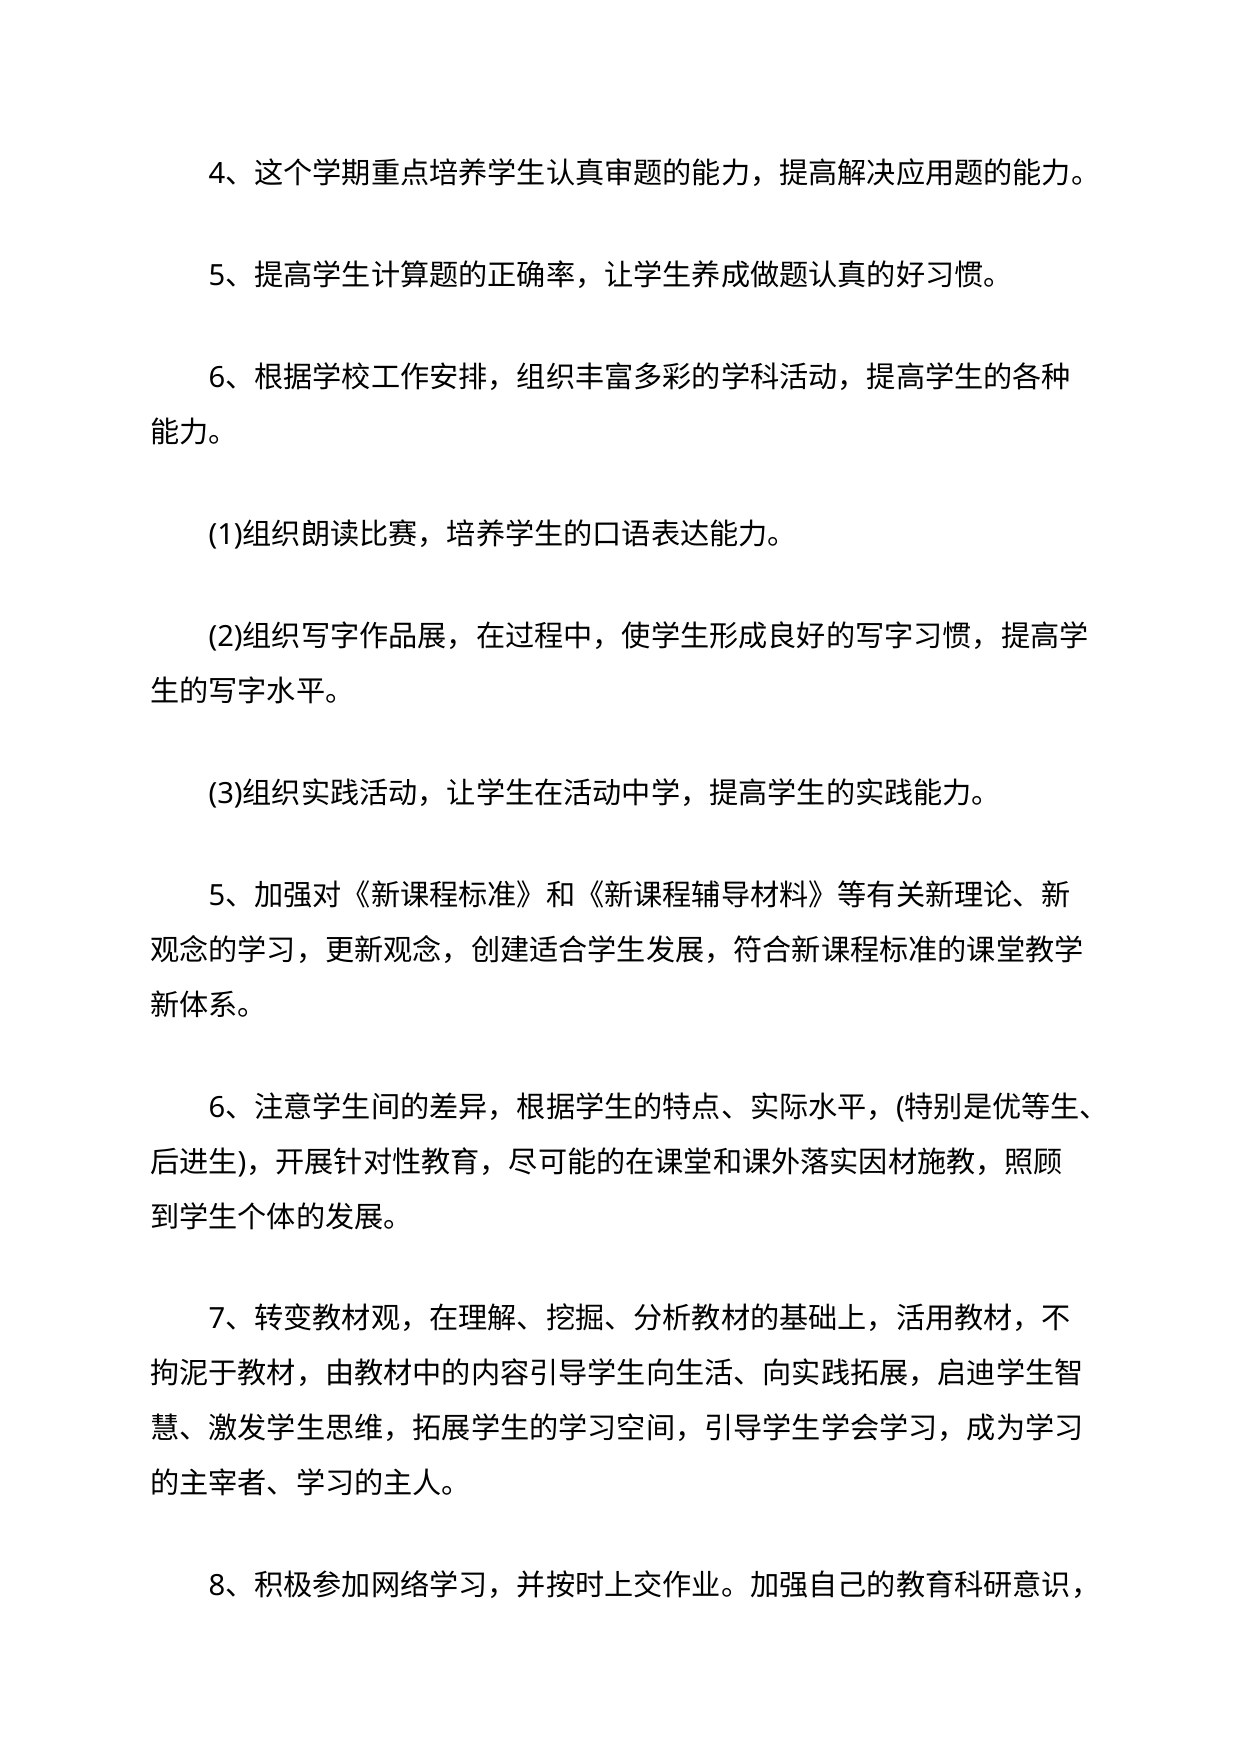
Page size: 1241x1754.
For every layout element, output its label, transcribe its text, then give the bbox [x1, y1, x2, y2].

text 5、加强对《新课程标准》和《新课程辅导材料》等有关新理论、新观念的学习，更新观念，创建适合学生发展，符合新课程标准的课堂教学新体系。 [150, 871, 1090, 1024]
text 6、注意学生间的差异，根据学生的特点、实际水平，(特别是优等生、后进生)，开展针对性教育，尽可能的在课堂和课外落实因材施教，照顾到学生个体的发展。 [150, 1083, 1090, 1235]
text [150, 1561, 1090, 1604]
text (2)组织写字作品展，在过程中，使学生形成良好的写字习惯，提高学生的写字水平。 [150, 613, 1090, 710]
text 5、提高学生计算题的正确率，让学生养成做题认真的好习惯。 [150, 252, 1090, 294]
text 6、根据学校工作安排，组织丰富多彩的学科活动，提高学生的各种能力。 [150, 354, 1090, 451]
text (1)组织朗读比赛，培养学生的口语表达能力。 [150, 511, 1090, 553]
text 4、这个学期重点培养学生认真审题的能力，提高解决应用题的能力。 [150, 150, 1090, 192]
text 7、转变教材观，在理解、挖掘、分析教材的基础上，活用教材，不拘泥于教材，由教材中的内容引导学生向生活、向实践拓展，启迪学生智慧、激发学生思维，拓展学生的学习空间，引导学生学会学习，成为学习的主宰者、学习的主人。 [150, 1295, 1090, 1502]
text (3)组织实践活动，让学生在活动中学，提高学生的实践能力。 [150, 769, 1090, 812]
